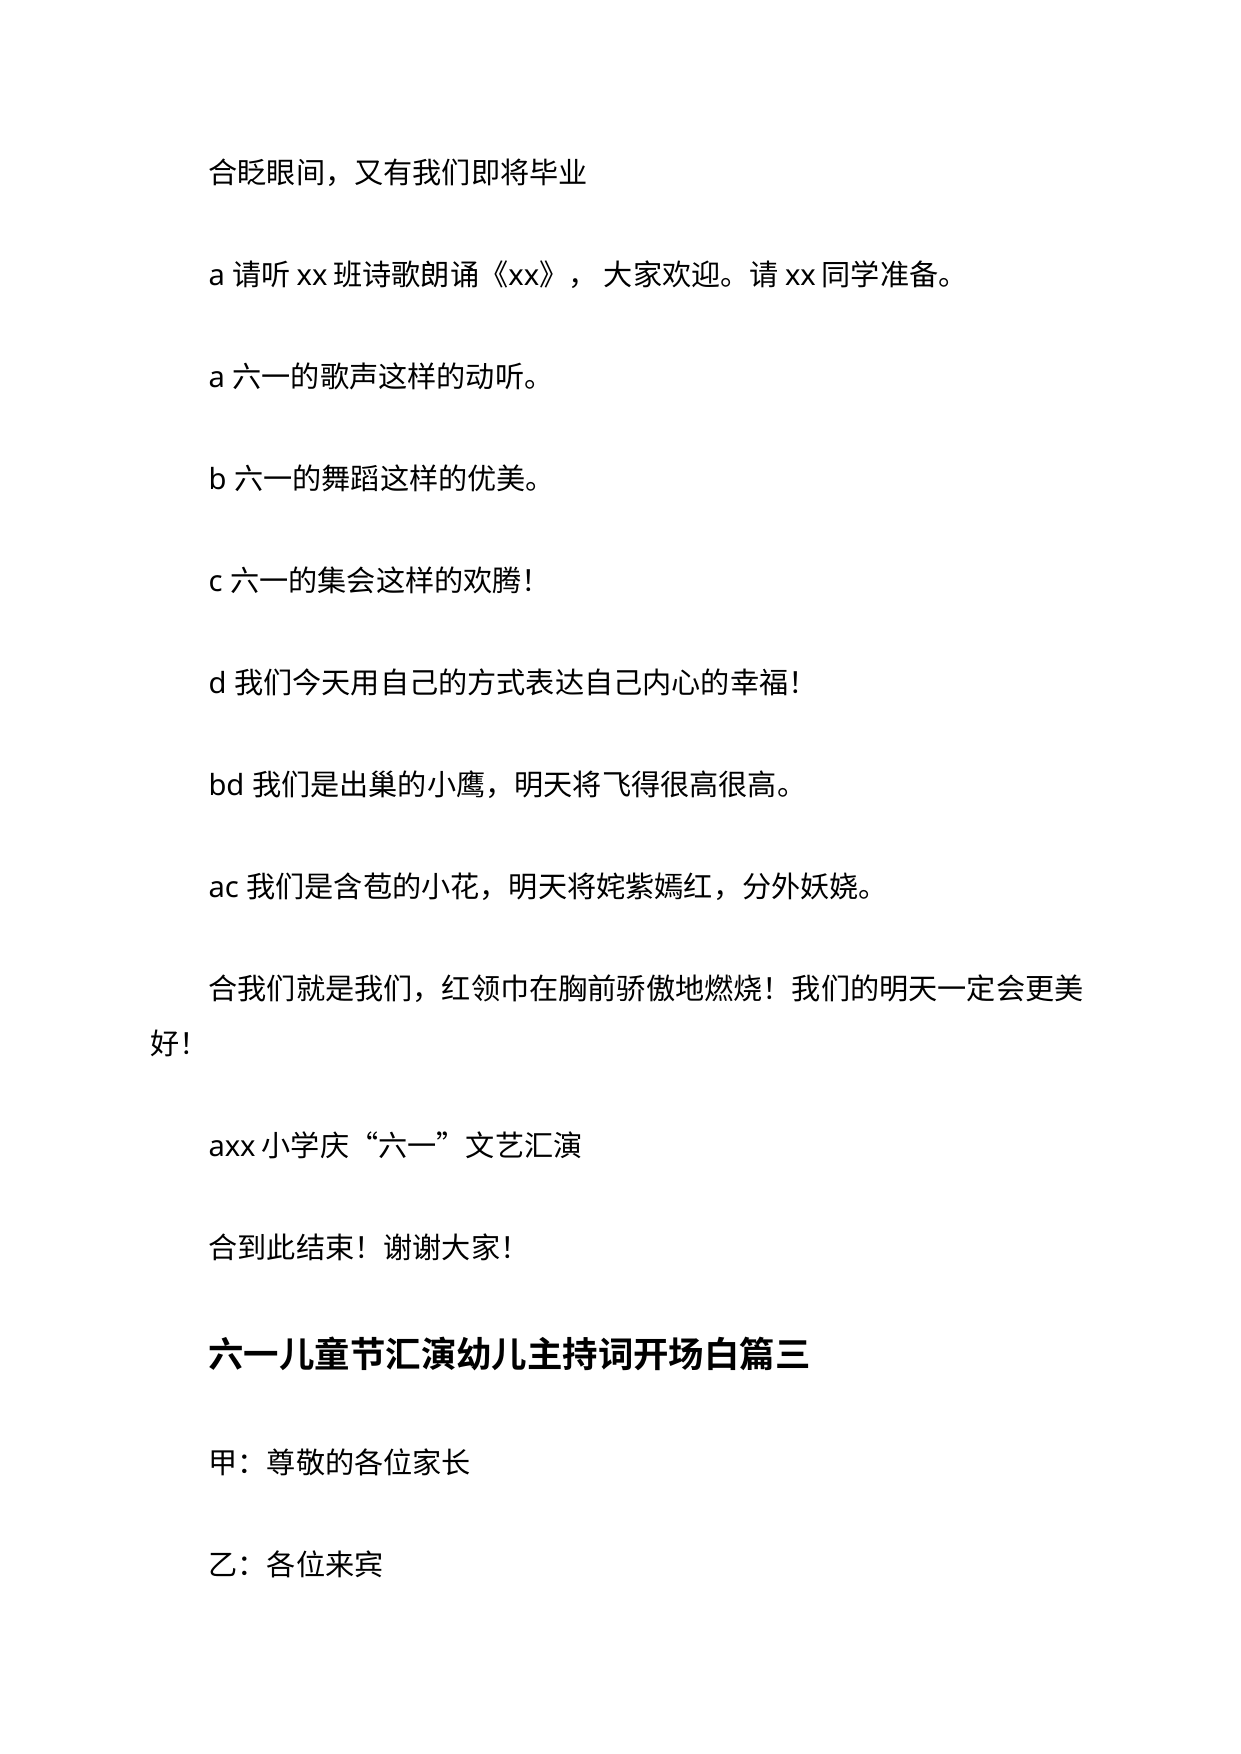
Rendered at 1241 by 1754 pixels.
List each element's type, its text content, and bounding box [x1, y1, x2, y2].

text 六一儿童节汇演幼儿主持词开场白篇三 [150, 1326, 1090, 1377]
text b 六一的舞蹈这样的优美。 [150, 456, 1090, 498]
text d 我们今天用自己的方式表达自己内心的幸福！ [150, 660, 1090, 702]
text bd 我们是出巢的小鹰，明天将飞得很高很高。 [150, 762, 1090, 804]
text 合我们就是我们，红领巾在胸前骄傲地燃烧！我们的明天一定会更美好！ [150, 966, 1090, 1063]
text 乙：各位来宾 [150, 1541, 1090, 1583]
text 合到此结束！谢谢大家！ [150, 1224, 1090, 1267]
text a 请听xx班诗歌朗诵《xx》， 大家欢迎。请xx同学准备。 [150, 252, 1090, 294]
text axx小学庆“六一”文艺汇演 [150, 1122, 1090, 1165]
text 甲：尊敬的各位家长 [150, 1439, 1090, 1482]
text a 六一的歌声这样的动听。 [150, 354, 1090, 396]
text 合眨眼间，又有我们即将毕业 [150, 150, 1090, 192]
text c 六一的集会这样的欢腾！ [150, 558, 1090, 600]
text ac 我们是含苞的小花，明天将姹紫嫣红，分外妖娆。 [150, 864, 1090, 906]
